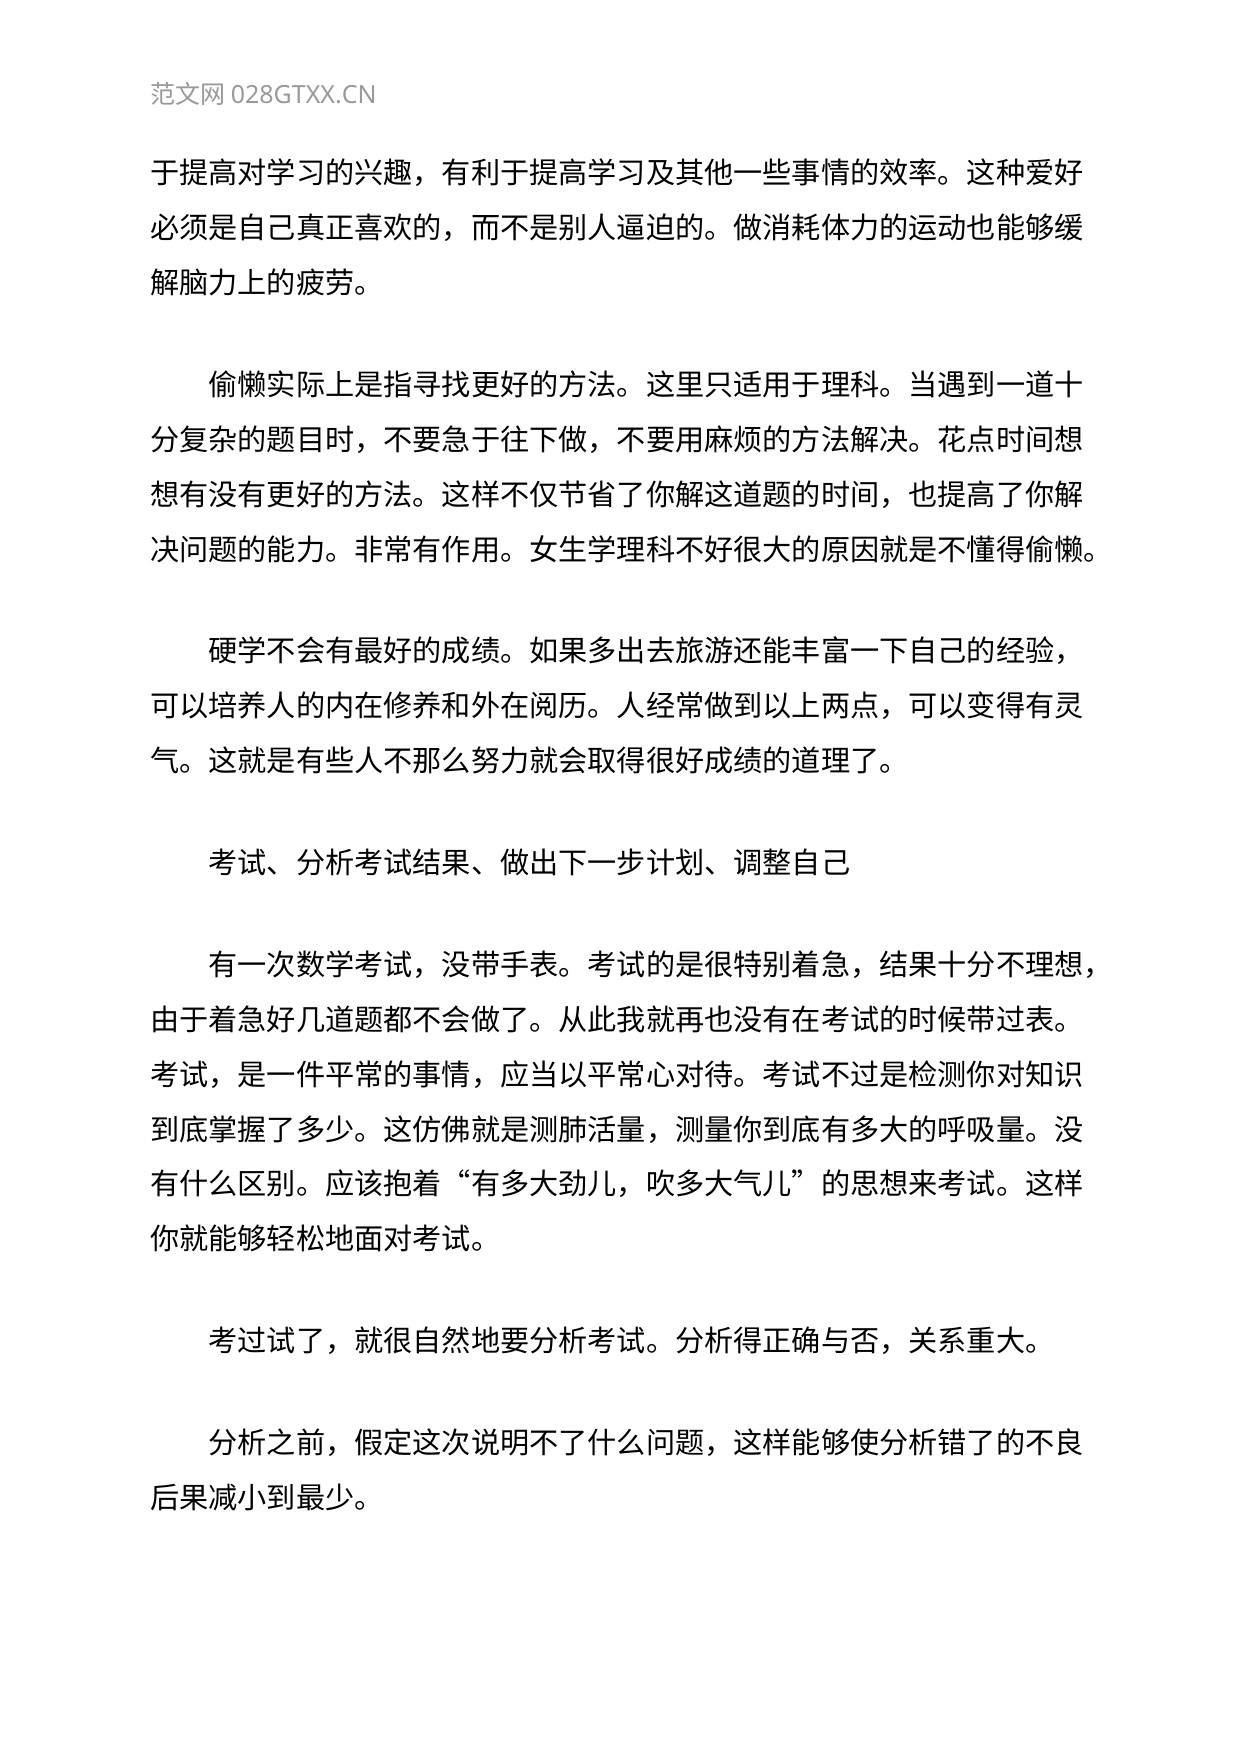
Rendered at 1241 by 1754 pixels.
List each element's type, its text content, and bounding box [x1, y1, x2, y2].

text 硬学不会有最好的成绩。如果多出去旅游还能丰富一下自己的经验，可以培养人的内在修养和外在阅历。人经常做到以上两点，可以变得有灵气。这就是有些人不那么努力就会取得很好成绩的道理了。 [150, 628, 1090, 780]
text 考过试了，就很自然地要分析考试。分析得正确与否，关系重大。 [150, 1318, 1090, 1360]
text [150, 150, 1090, 302]
text 有一次数学考试，没带手表。考试的是很特别着急，结果十分不理想，由于着急好几道题都不会做了。从此我就再也没有在考试的时候带过表。考试，是一件平常的事情，应当以平常心对待。考试不过是检测你对知识到底掌握了多少。这仿佛就是测肺活量，测量你到底有多大的呼吸量。没有什么区别。应该抱着“有多大劲儿，吹多大气儿”的思想来考试。这样你就能够轻松地面对考试。 [150, 941, 1090, 1258]
text 考试、分析考试结果、做出下一步计划、调整自己 [150, 839, 1090, 882]
text 分析之前，假定这次说明不了什么问题，这样能够使分析错了的不良后果减小到最少。 [150, 1419, 1090, 1517]
text 偷懒实际上是指寻找更好的方法。这里只适用于理科。当遇到一道十分复杂的题目时，不要急于往下做，不要用麻烦的方法解决。花点时间想想有没有更好的方法。这样不仅节省了你解这道题的时间，也提高了你解决问题的能力。非常有作用。女生学理科不好很大的原因就是不懂得偷懒。 [150, 362, 1090, 568]
